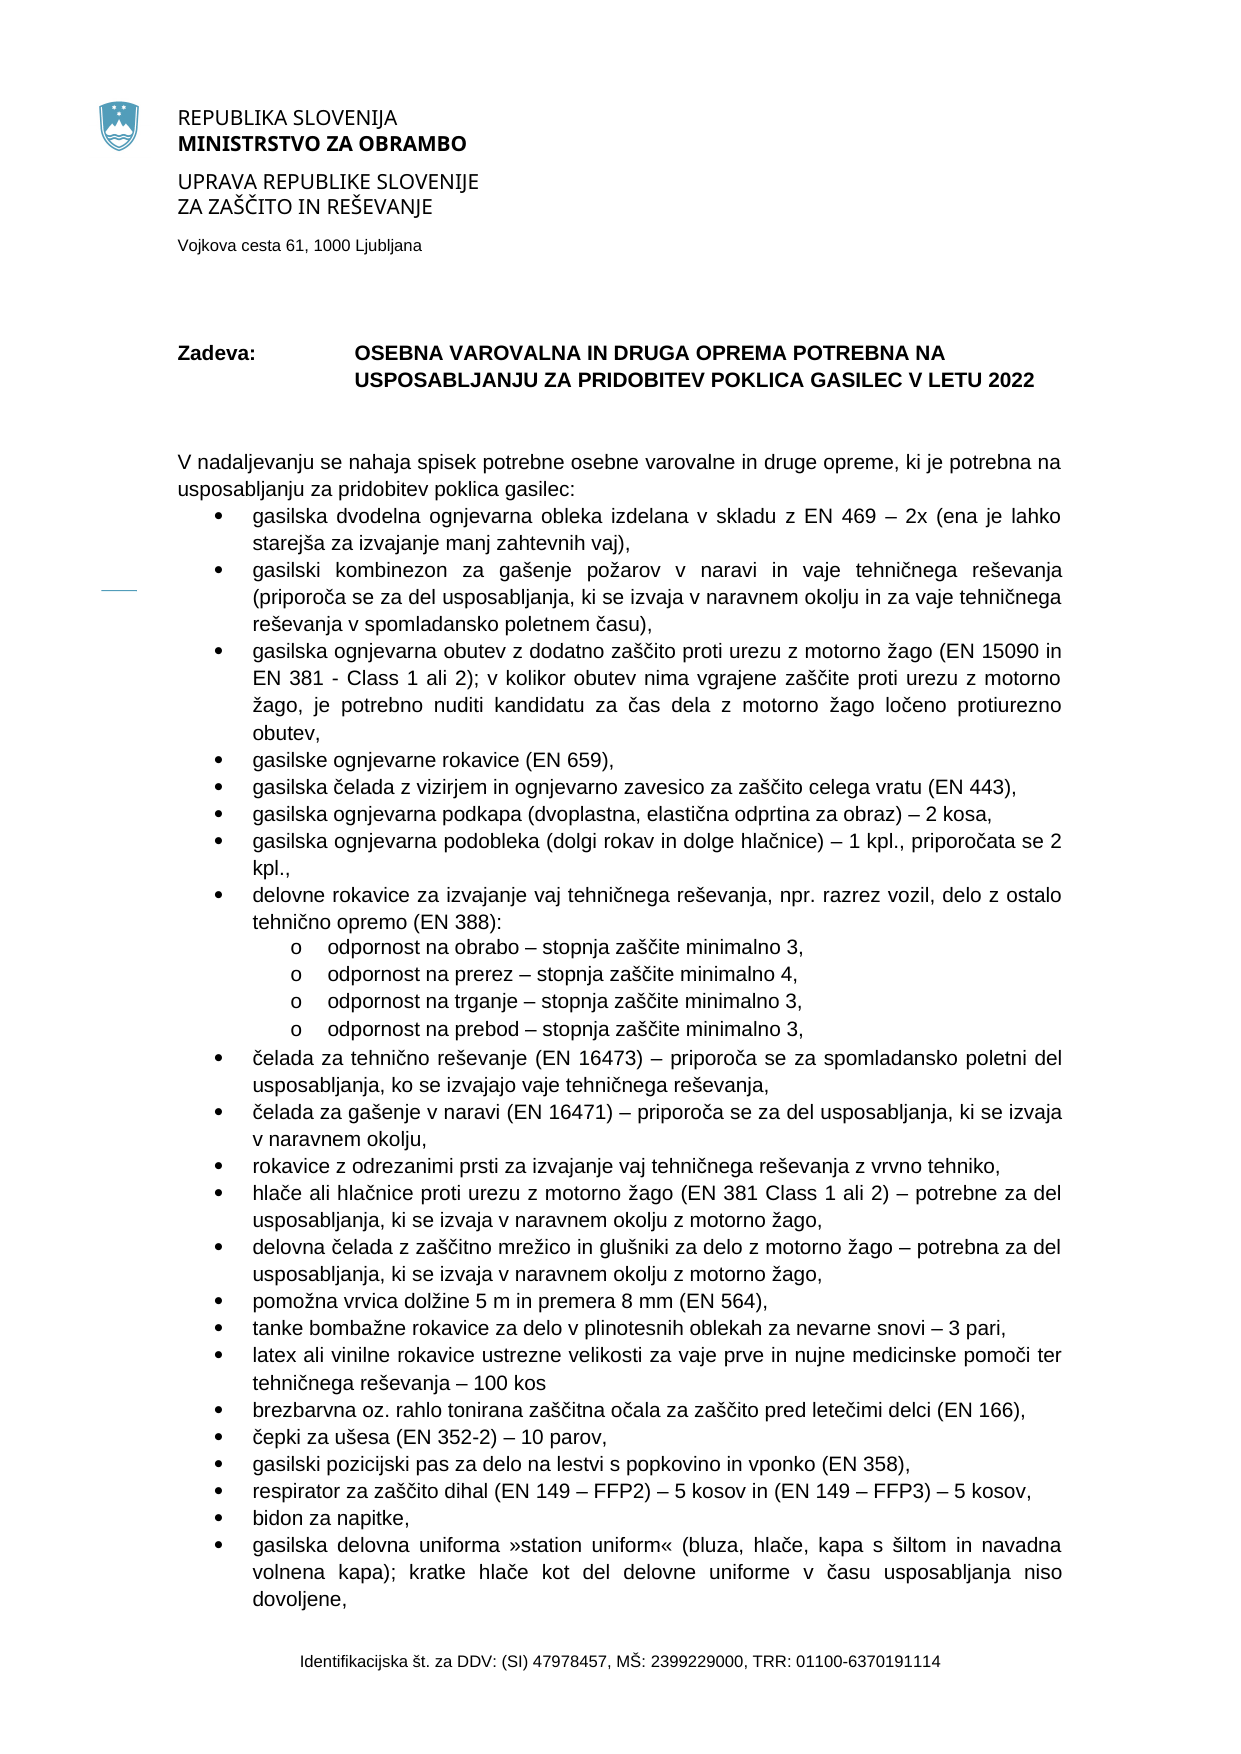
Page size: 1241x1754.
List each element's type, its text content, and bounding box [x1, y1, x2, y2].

list respirator za zaščito dihal (EN 149 – FFP2) – 5 kosov in (EN 149 – FFP3) – 5 kosov, [215, 1476, 1063, 1503]
list gasilska ognjevarna podobleka (dolgi rokav in dolge hlačnice) – 1 kpl., priporočata se 2 kpl., [215, 826, 1063, 880]
list gasilska delovna uniforma »station uniform« (bluza, hlače, kapa s šiltom in navadna volnena kapa); kratke hlače kot del delovne uniforme v času usposabljanja niso dovoljene, [215, 1530, 1063, 1611]
list čepki za ušesa (EN 352-2) – 10 parov, [215, 1421, 1063, 1448]
list gasilske ognjevarne rokavice (EN 659), [215, 744, 1063, 771]
list odpornost na trganje – stopnja zaščite minimalno 3, [290, 988, 1063, 1015]
list čelada za tehnično reševanje (EN 16473) – priporoča se za spomladansko poletni del usposabljanja, ko se izvajajo vaje tehničnega reševanja, [215, 1042, 1063, 1096]
list hlače ali hlačnice proti urezu z motorno žago (EN 381 Class 1 ali 2) – potrebne za del usposabljanja, ki se izvaja v naravnem okolju z motorno žago, [215, 1178, 1063, 1232]
list gasilski kombinezon za gašenje požarov v naravi in vaje tehničnega reševanja (priporoča se za del usposabljanja, ki se izvaja v naravnem okolju in za vaje tehničnega reševanja v spomladansko poletnem času), [215, 555, 1063, 636]
list gasilski pozicijski pas za delo na lestvi s popkovino in vponko (EN 358), [215, 1448, 1063, 1476]
list latex ali vinilne rokavice ustrezne velikosti za vaje prve in nujne medicinske pomoči ter tehničnega reševanja – 100 kos [215, 1340, 1063, 1394]
list delovne rokavice za izvajanje vaj tehničnega reševanja, npr. razrez vozil, delo z ostalo tehnično opremo (EN 388): [215, 880, 1063, 934]
list gasilska čelada z vizirjem in ognjevarno zavesico za zaščito celega vratu (EN 443), [215, 771, 1063, 798]
list odpornost na prerez – stopnja zaščite minimalno 4, [290, 961, 1063, 988]
list delovna čelada z zaščitno mrežico in glušniki za delo z motorno žago – potrebna za del usposabljanja, ki se izvaja v naravnem okolju z motorno žago, [215, 1232, 1063, 1286]
list odpornost na prebod – stopnja zaščite minimalno 3, [290, 1015, 1063, 1042]
list gasilska ognjevarna obutev z dodatno zaščito proti urezu z motorno žago (EN 15090 in EN 381 - Class 1 ali 2); v kolikor obutev nima vgrajene zaščite proti urezu z motorno žago, je potrebno nuditi kandidatu za čas dela z motorno žago ločeno protiurezno obutev, [215, 636, 1063, 744]
list gasilska dvodelna ognjevarna obleka izdelana v skladu z EN 469 – 2x (ena je lahko starejša za izvajanje manj zahtevnih vaj), [215, 501, 1063, 555]
list gasilska ognjevarna podkapa (dvoplastna, elastična odprtina za obraz) – 2 kosa, [215, 798, 1063, 826]
text Zadeva: OSEBNA VAROVALNA IN DRUGA OPREMA POTREBNA NA USPOSABLJANJU ZA PRIDOBITEV POKLICA GASILEC V LETU 2022 [177, 338, 1063, 392]
text V nadaljevanju se nahaja spisek potrebne osebne varovalne in druge opreme, ki je potrebna na usposabljanju za pridobitev poklica gasilec: [177, 446, 1063, 501]
list tanke bombažne rokavice za delo v plinotesnih oblekah za nevarne snovi – 3 pari, [215, 1313, 1063, 1340]
list čelada za gašenje v naravi (EN 16471) – priporoča se za del usposabljanja, ki se izvaja v naravnem okolju, [215, 1096, 1063, 1151]
list rokavice z odrezanimi prsti za izvajanje vaj tehničnega reševanja z vrvno tehniko, [215, 1151, 1063, 1178]
list odpornost na obrabo – stopnja zaščite minimalno 3, [290, 934, 1063, 961]
list bidon za napitke, [215, 1503, 1063, 1530]
list pomožna vrvica dolžine 5 m in premera 8 mm (EN 564), [215, 1286, 1063, 1313]
list brezbarvna oz. rahlo tonirana zaščitna očala za zaščito pred letečimi delci (EN 166), [215, 1394, 1063, 1421]
picture [88, 93, 152, 158]
